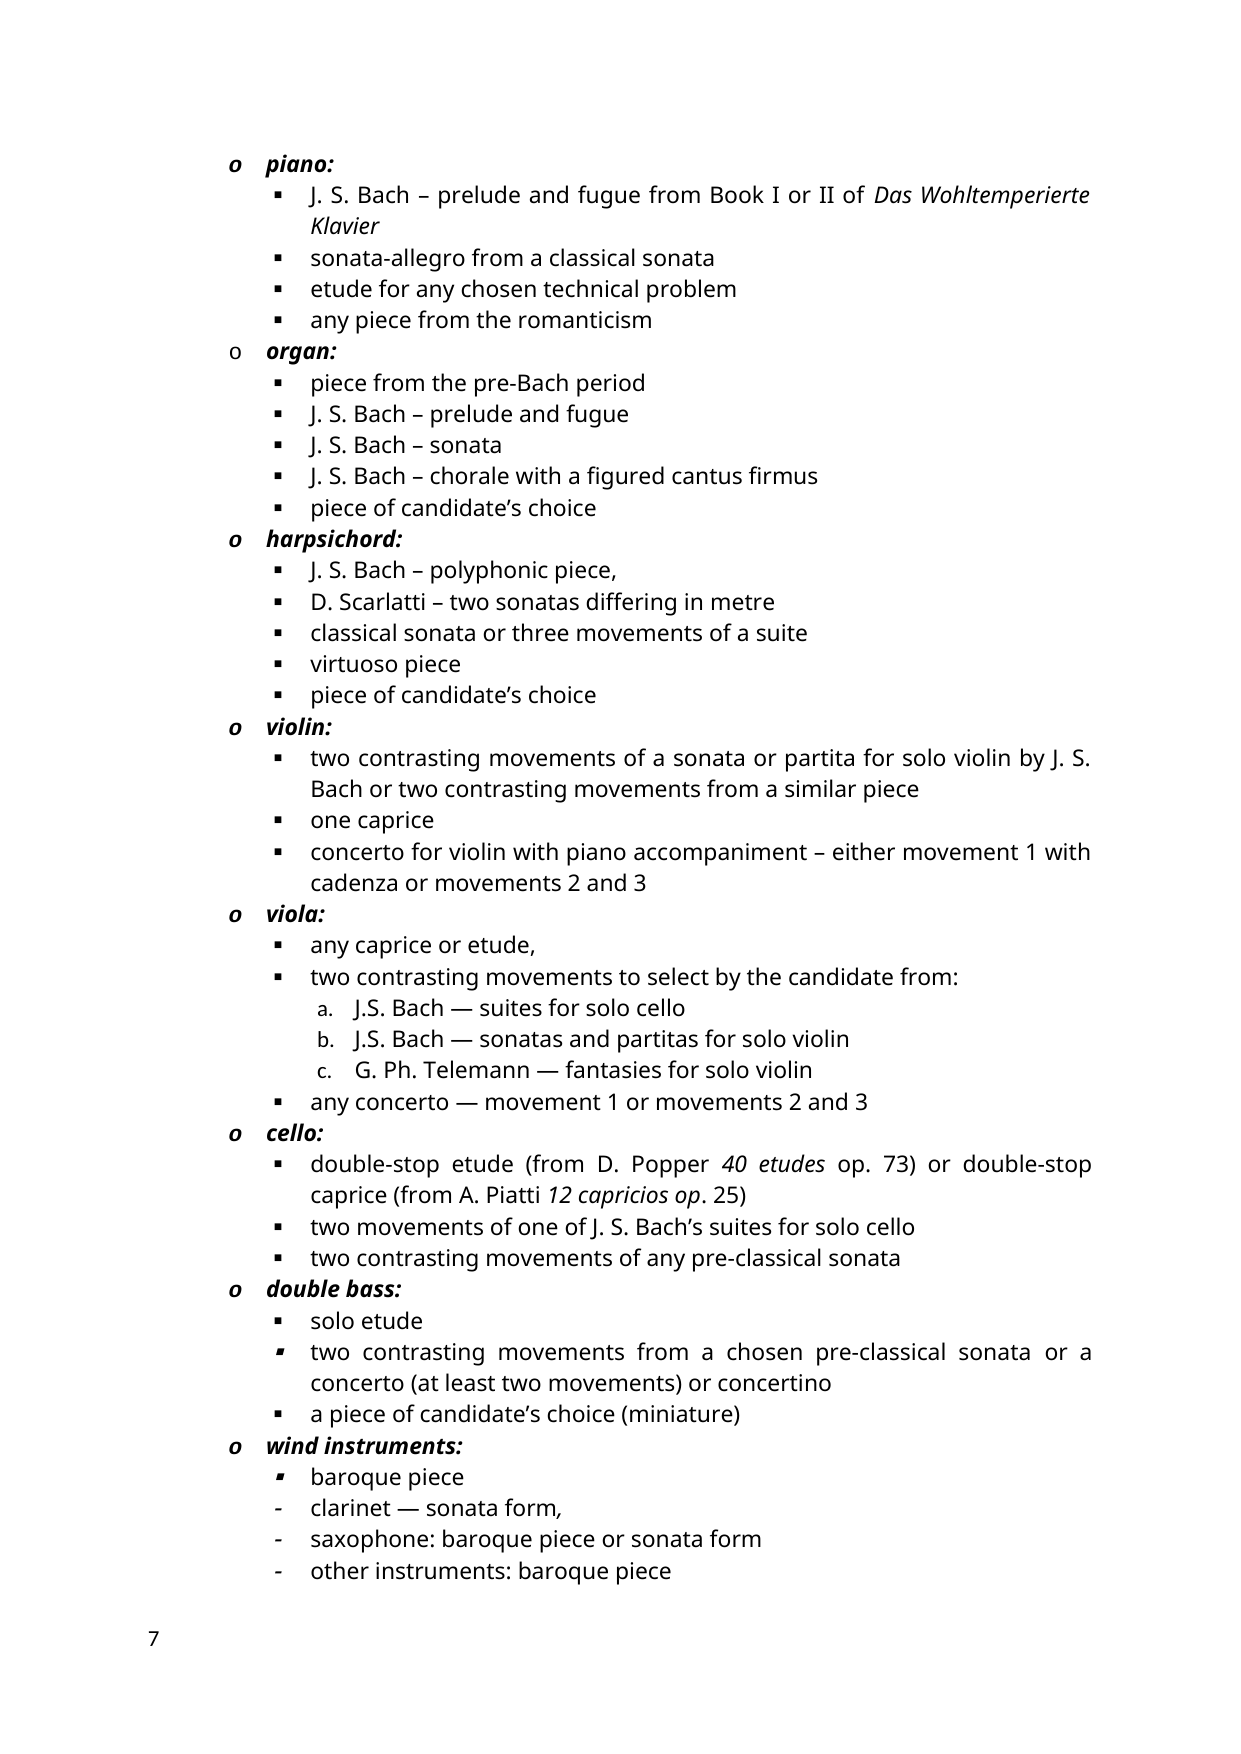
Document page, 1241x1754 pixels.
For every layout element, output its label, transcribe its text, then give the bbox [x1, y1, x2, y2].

list wind instruments: [228, 1429, 1093, 1461]
list J.S. Bach — suites for solo cello [317, 992, 1093, 1023]
list baroque piece [273, 1461, 1093, 1492]
list two contrasting movements from a chosen pre-classical sonata or a concerto (at least two movements) or concertino [273, 1336, 1093, 1398]
list one caprice [273, 804, 1093, 836]
list sonata-allegro from a classical sonata [273, 241, 1093, 273]
list piece of candidate’s choice [273, 679, 1093, 710]
list other instruments: baroque piece [273, 1555, 1093, 1586]
list piece from the pre-Bach period [273, 367, 1093, 398]
list harpsichord: [228, 523, 1093, 554]
list concerto for violin with piano accompaniment – either movement 1 with cadenza or movements 2 and 3 [273, 836, 1093, 898]
list a piece of candidate’s choice (miniature) [273, 1398, 1093, 1429]
list J. S. Bach – prelude and fugue from Book I or II of Das Wohltemperierte Klavier [273, 179, 1093, 241]
list two movements of one of J. S. Bach’s suites for solo cello [273, 1211, 1093, 1242]
list two contrasting movements of a sonata or partita for solo violin by J. S. Bach or two contrasting movements from a similar piece [273, 742, 1093, 804]
list violin: [228, 710, 1093, 742]
list double-stop etude (from D. Popper 40 etudes op. 73) or double-stop caprice (from A. Piatti 12 capricios op. 25) [273, 1148, 1093, 1211]
list J. S. Bach – polyphonic piece, [273, 554, 1093, 585]
list any piece from the romanticism [273, 304, 1093, 335]
list piano: [228, 148, 1093, 179]
list organ: [228, 335, 1093, 367]
list piece of candidate’s choice [273, 492, 1093, 523]
list double bass: [228, 1273, 1093, 1304]
list J.S. Bach — sonatas and partitas for solo violin [317, 1023, 1093, 1054]
list any caprice or etude, [273, 929, 1093, 961]
list any concerto — movement 1 or movements 2 and 3 [273, 1086, 1093, 1117]
list J. S. Bach – prelude and fugue [273, 398, 1093, 429]
list virtuoso piece [273, 648, 1093, 679]
list clarinet — sonata form, [273, 1492, 1093, 1523]
list D. Scarlatti – two sonatas differing in metre [273, 585, 1093, 617]
list G. Ph. Telemann — fantasies for solo violin [317, 1054, 1093, 1086]
list J. S. Bach – sonata [273, 429, 1093, 460]
list saxophone: baroque piece or sonata form [273, 1523, 1093, 1555]
list two contrasting movements of any pre-classical sonata [273, 1242, 1093, 1273]
list solo etude [273, 1304, 1093, 1336]
list J. S. Bach – chorale with a figured cantus firmus [273, 460, 1093, 492]
list cello: [228, 1117, 1093, 1148]
list viola: [228, 898, 1093, 929]
list classical sonata or three movements of a suite [273, 617, 1093, 648]
list two contrasting movements to select by the candidate from: [273, 961, 1093, 992]
list etude for any chosen technical problem [273, 273, 1093, 304]
